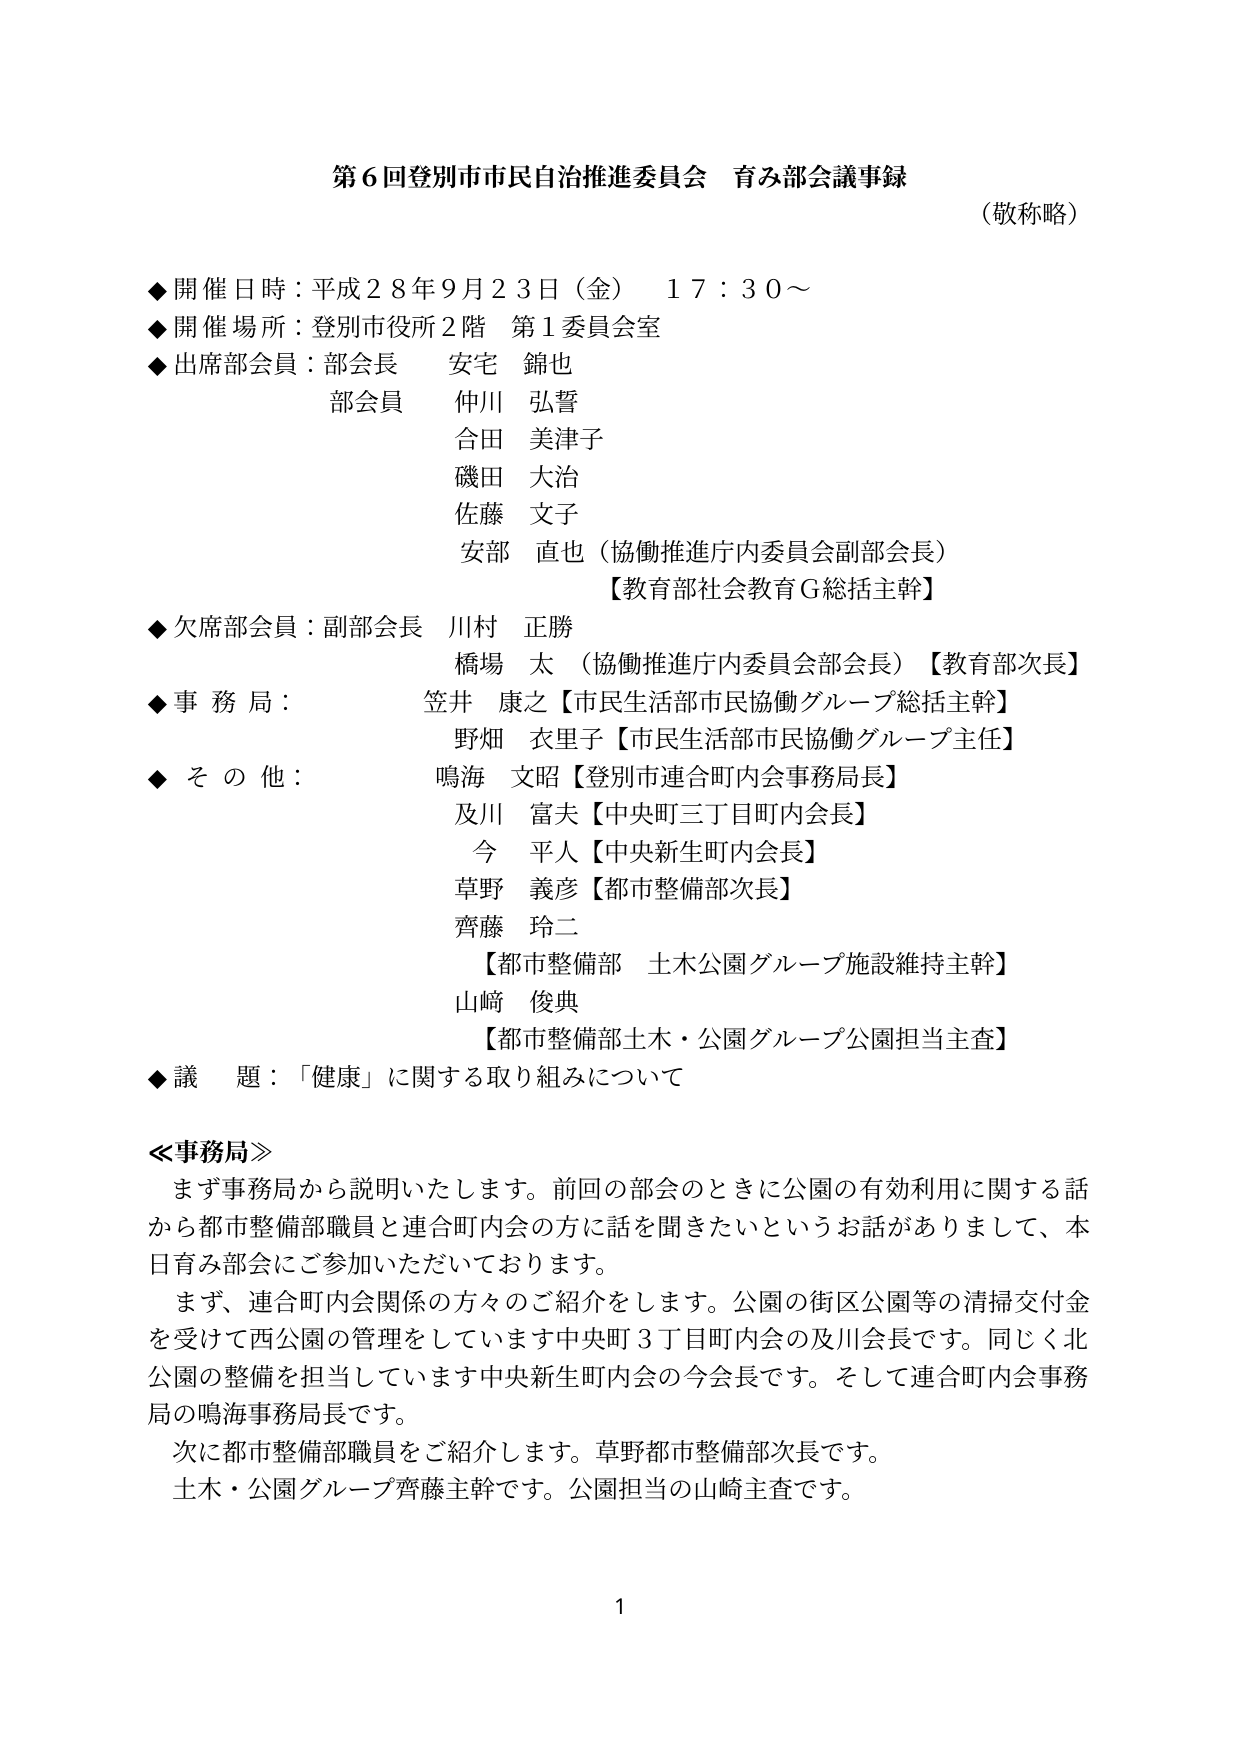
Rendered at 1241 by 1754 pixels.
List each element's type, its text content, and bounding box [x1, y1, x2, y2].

text （敬称略） [148, 194, 1092, 232]
text 【都市整備部土木・公園グループ公園担当主査】 [148, 1019, 1092, 1057]
text 磯田 大治 [148, 457, 1092, 494]
text ◆ 事務局： 笠井 康之【市民生活部市民協働グループ総括主幹】 [148, 682, 1092, 719]
text 今 平人【中央新生町内会長】 [148, 832, 1092, 869]
text 土木・公園グループ齊藤主幹です。公園担当の山崎主査です。 [148, 1469, 1092, 1507]
text 橋場 太 （協働推進庁内委員会部会長）【教育部次長】 [148, 644, 1092, 682]
text ◆ 出席部会員：部会長 安宅 錦也 [148, 344, 1092, 382]
text まず事務局から説明いたします。前回の部会のときに公園の有効利用に関する話から都市整備部職員と連合町内会の方に話を聞きたいというお話がありまして、本日育み部会にご参加いただいております。 [148, 1169, 1092, 1282]
text ◆ 議題：「健康」に関する取り組みについて [148, 1057, 1092, 1094]
text ≪事務局≫ [148, 1132, 1092, 1169]
text ◆ 開催日時：平成２８年９月２３日（金） １７：３０～ [148, 269, 1092, 307]
text 佐藤 文子 [148, 494, 1092, 532]
text 次に都市整備部職員をご紹介します。草野都市整備部次長です。 [148, 1432, 1092, 1469]
text 【都市整備部 土木公園グループ施設維持主幹】 [148, 944, 1092, 982]
text 合田 美津子 [148, 419, 1092, 457]
text 草野 義彦【都市整備部次長】 [148, 869, 1092, 907]
text 部会員 仲川 弘誓 [148, 382, 1092, 419]
text 【教育部社会教育Ｇ総括主幹】 [148, 569, 1092, 607]
text ◆ 欠席部会員：副部会長 川村 正勝 [148, 607, 1092, 644]
text 及川 富夫【中央町三丁目町内会長】 [148, 794, 1092, 832]
text 野畑 衣里子【市民生活部市民協働グループ主任】 [148, 719, 1092, 757]
text まず、連合町内会関係の方々のご紹介をします。公園の街区公園等の清掃交付金を受けて西公園の管理をしています中央町３丁目町内会の及川会長です。同じく北公園の整備を担当しています中央新生町内会の今会長です。そして連合町内会事務局の鳴海事務局長です。 [148, 1282, 1092, 1432]
text 山﨑 俊典 [148, 982, 1092, 1019]
text 第６回登別市市民自治推進委員会 育み部会議事録 [148, 157, 1092, 194]
text 齊藤 玲二 [148, 907, 1092, 944]
text ◆ 開催場所：登別市役所２階 第１委員会室 [148, 307, 1092, 344]
text 安部 直也（協働推進庁内委員会副部会長） [148, 532, 1092, 569]
list その他： 鳴海 文昭【登別市連合町内会事務局長】 [148, 757, 1092, 794]
